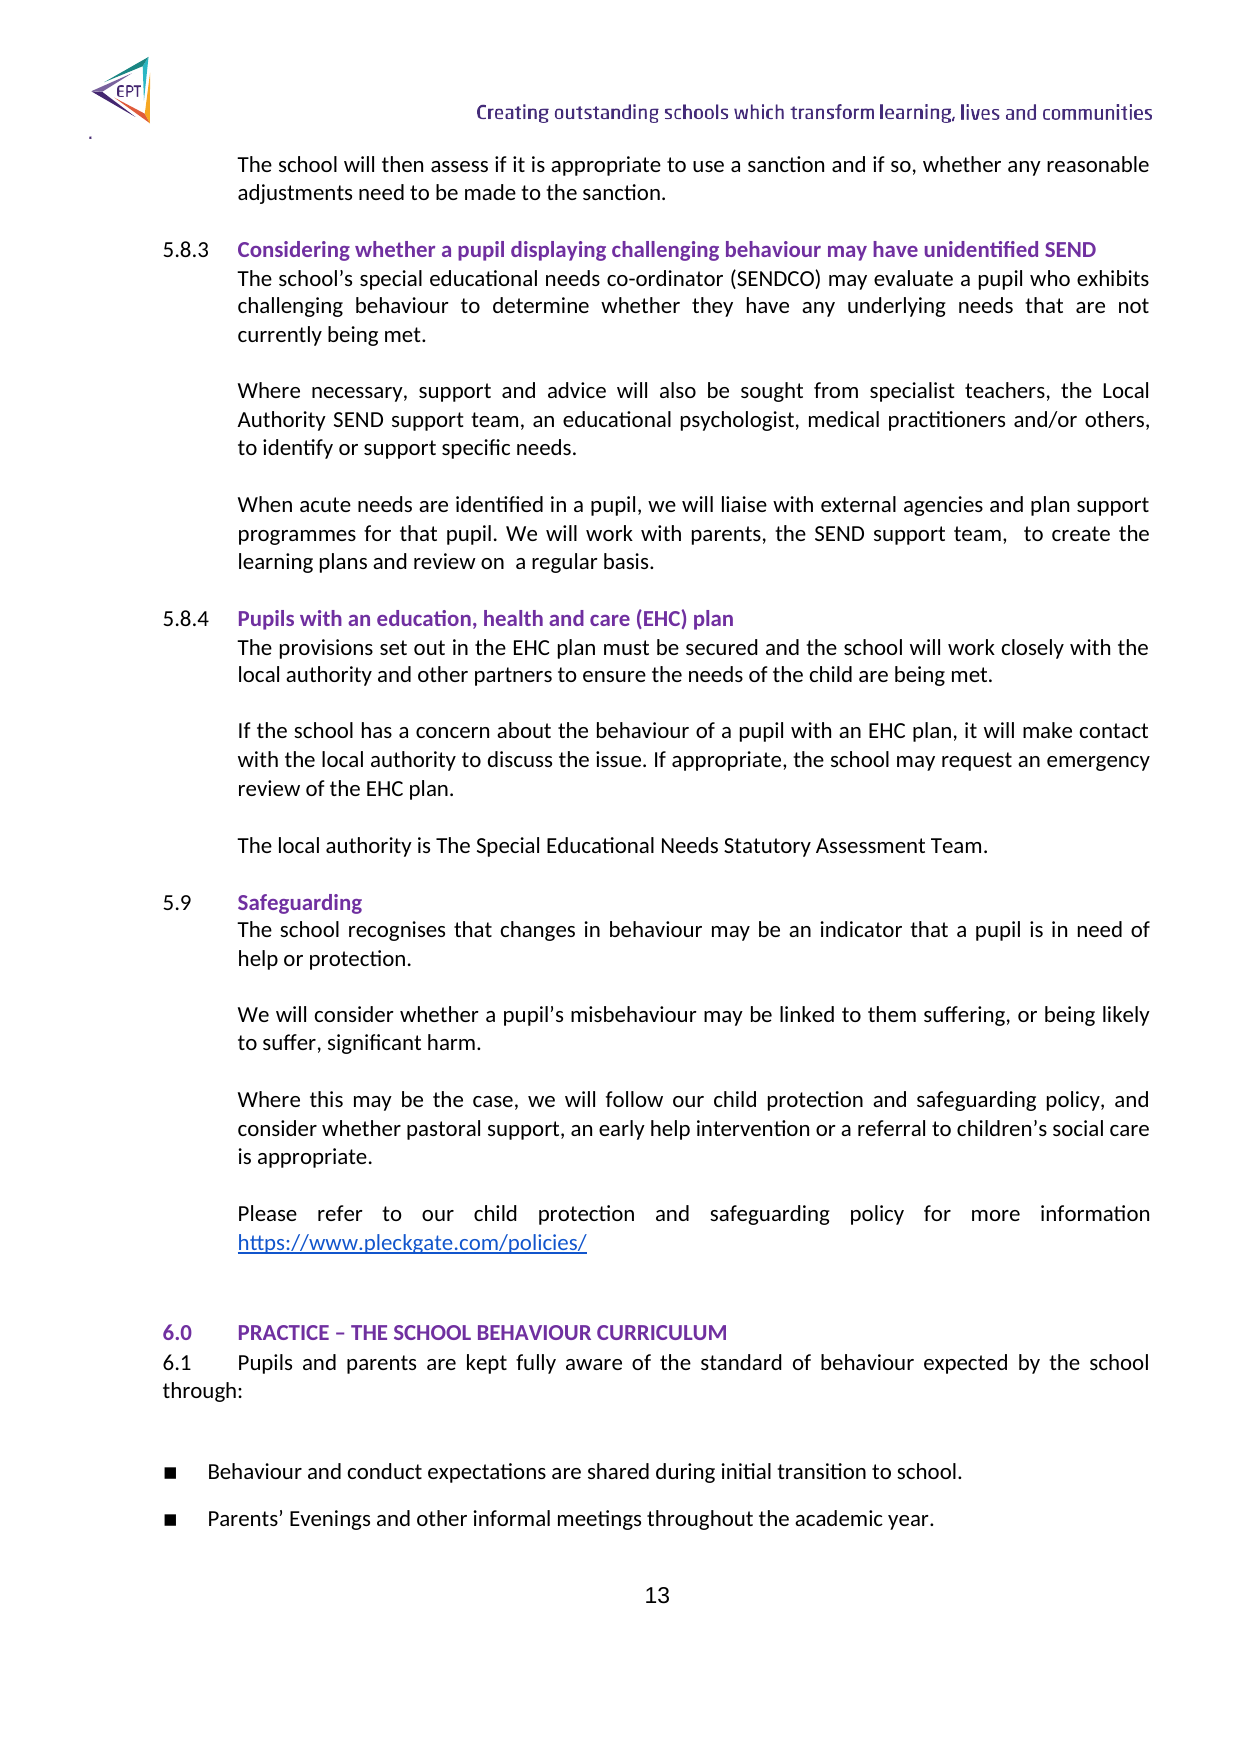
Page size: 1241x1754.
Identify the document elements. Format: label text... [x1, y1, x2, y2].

text If the school has a concern about the behaviour of a pupil with an EHC plan, it will make contact with the local authority to discuss the issue. If appropriate, the school may request an emergency review of the EHC plan. [237, 717, 1152, 802]
text 6.1 Pupils and parents are kept fully aware of the standard of behaviour expected by the school through: [162, 1348, 1152, 1404]
text 5.8.3 Considering whether a pupil displaying challenging behaviour may have unidentified SEND [162, 236, 1152, 264]
text Where necessary, support and advice will also be sought from specialist teachers, the Local Authority SEND support team, an educational psychologist, medical practitioners and/or others, to identify or support specific needs. [237, 376, 1152, 461]
picture [961, 104, 1152, 120]
text The school recognises that changes in behaviour may be an indicator that a pupil is in need of help or protection. [237, 916, 1152, 972]
text 5.9 Safeguarding [162, 888, 1152, 916]
text Please refer to our child protection and safeguarding policy for more information https://www.pleckgate.com/policies/ [237, 1199, 1152, 1256]
text Where this may be the case, we will follow our child protection and safeguarding policy, and consider whether pastoral support, an early help intervention or a referral to children’s social care is appropriate. [237, 1085, 1152, 1170]
subtitle 6.0 PRACTICE – THE SCHOOL BEHAVIOUR CURRICULUM [162, 1318, 1152, 1346]
text When acute needs are identified in a pupil, we will liaise with external agencies and plan support programmes for that pupil. We will work with parents, the SEND support team, to create the learning plans and review on a regular basis. [237, 490, 1152, 576]
text The school’s special educational needs co-ordinator (SENDCO) may evaluate a pupil who exhibits challenging behaviour to determine whether they have any underlying needs that are not currently being met. [237, 264, 1152, 348]
text The school will then assess if it is appropriate to use a sanction and if so, whether any reasonable adjustments need to be made to the sanction. [237, 150, 1152, 207]
text The provisions set out in the EHC plan must be secured and the school will work closely with the local authority and other partners to ensure the needs of the child are being met. [237, 633, 1152, 689]
picture [880, 104, 955, 123]
text ▪ Behaviour and conduct expectations are shared during initial transition to school. [162, 1445, 1073, 1492]
picture [117, 85, 141, 97]
text ▪ Parents’ Evenings and other informal meetings throughout the academic year. [162, 1492, 1073, 1539]
text The local authority is The Special Educational Needs Statutory Assessment Team. [237, 831, 1152, 859]
text We will consider whether a pupil’s misbehaviour may be linked to them suffering, or being likely to suffer, significant harm. [237, 1000, 1152, 1056]
text 5.8.4 Pupils with an education, health and care (EHC) plan [162, 604, 1152, 633]
picture [477, 104, 874, 123]
